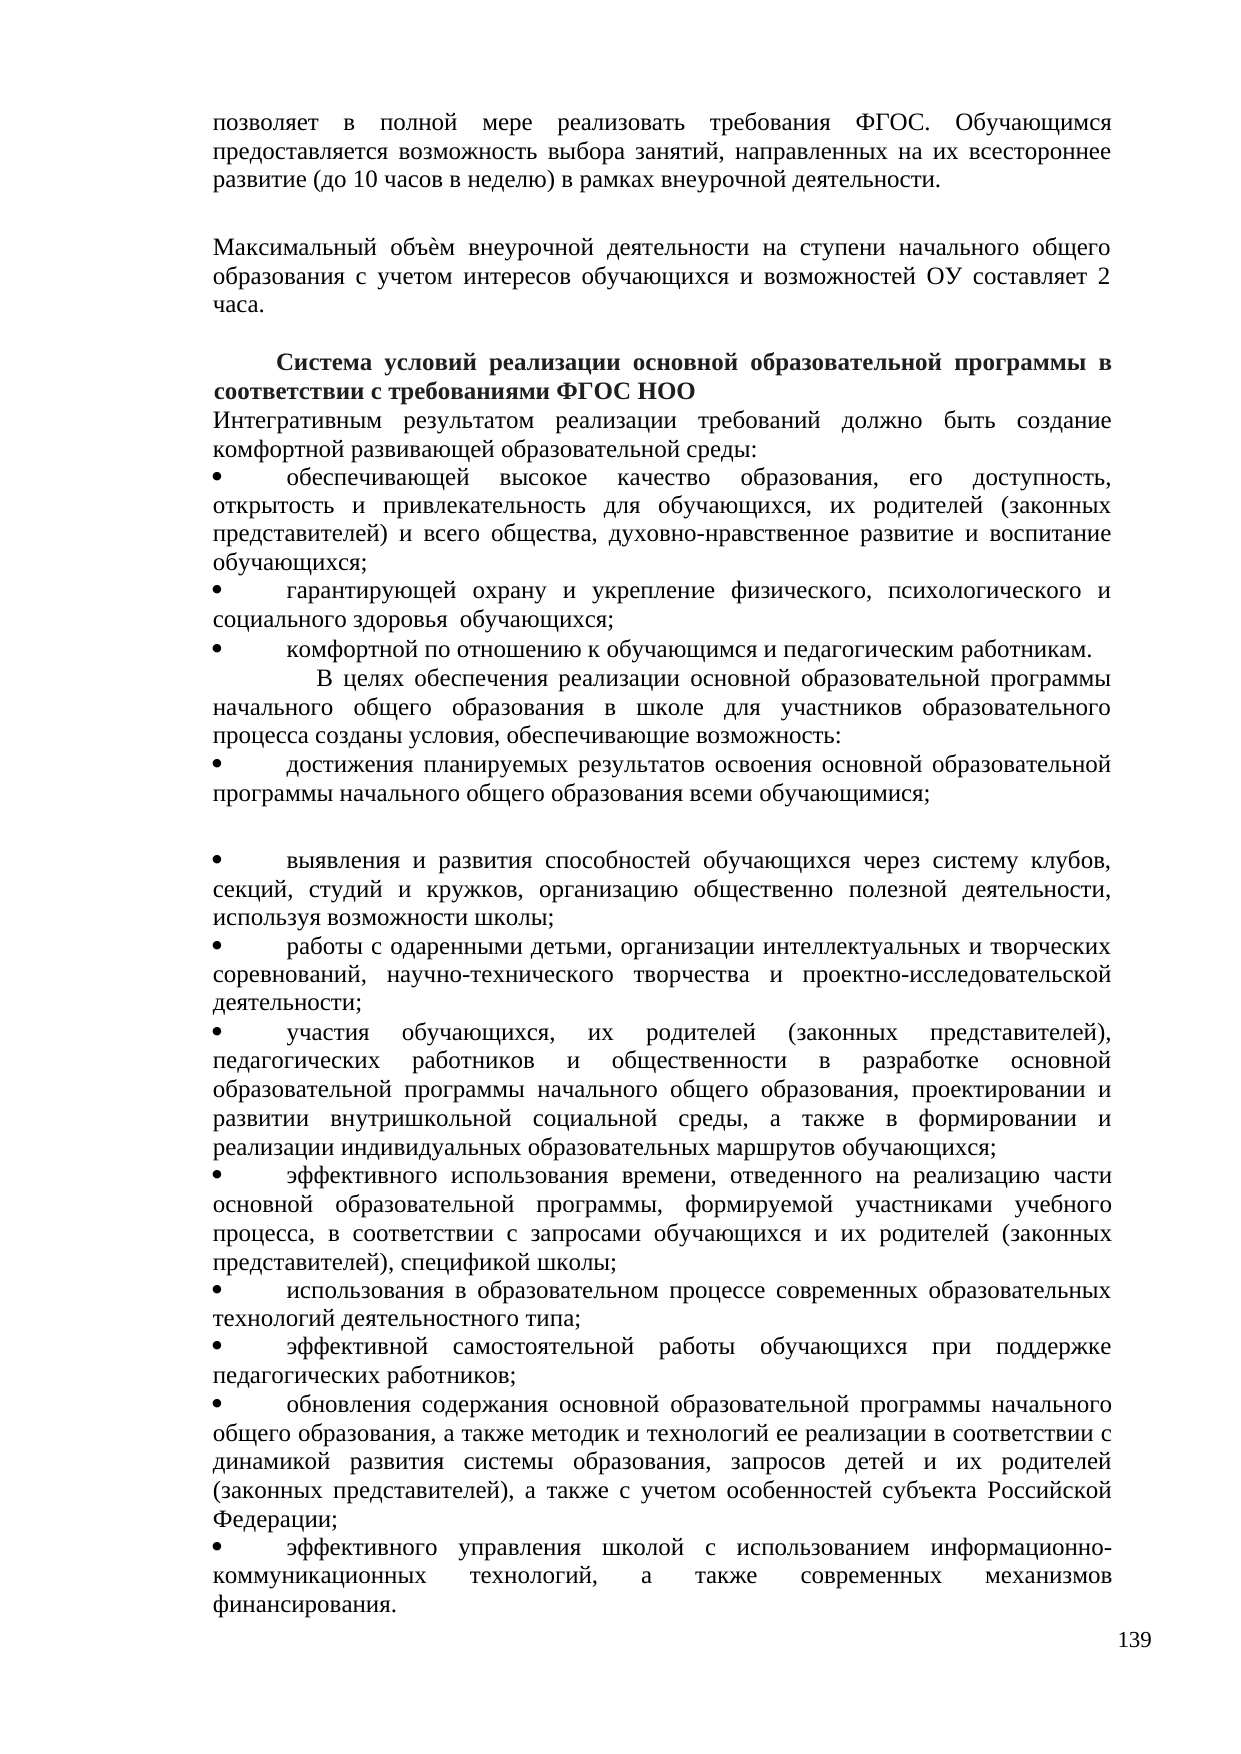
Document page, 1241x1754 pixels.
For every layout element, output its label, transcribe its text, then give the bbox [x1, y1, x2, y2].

list выявления и развития способностей обучающихся через систему клубов, секций, студий и кружков, организацию общественно полезной деятельности, используя возможности школы; [213, 845, 1112, 931]
list участия обучающихся, их родителей (законных представителей), педагогических работников и общественности в разработке основной образовательной программы начального общего образования, проектировании и развитии внутришкольной социальной среды, а также в формировании и реализации индивидуальных образовательных маршрутов обучающихся; [213, 1017, 1112, 1160]
list достижения планируемых результатов освоения основной образовательной программы начального общего образования всеми обучающимися; [213, 749, 1112, 807]
list использования в образовательном процессе современных образовательных технологий деятельностного типа; [213, 1276, 1112, 1332]
text Максимальный объѐм внеурочной деятельности на ступени начального общего образования с учетом интересов обучающихся и возможностей ОУ составляет 2 часа. [213, 232, 1112, 318]
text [213, 108, 1112, 193]
text В целях обеспечения реализации основной образовательной программы начального общего образования в школе для участников образовательного процесса созданы условия, обеспечивающие возможность: [213, 663, 1112, 749]
list обновления содержания основной образовательной программы начального общего образования, а также методик и технологий ее реализации в соответствии с динамикой развития системы образования, запросов детей и их родителей (законных представителей), а также с учетом особенностей субъекта Российской Федерации; [213, 1389, 1113, 1533]
list Система условий реализации основной образовательной программы в соответствии с требованиями ФГОС НОО [213, 347, 1113, 405]
list эффективной самостоятельной работы обучающихся при поддержке педагогических работников; [213, 1332, 1112, 1389]
list гарантирующей охрану и укрепление физического, психологического и социального здоровья обучающихся; [213, 576, 1112, 632]
list эффективного управления школой с использованием информационно- коммуникационных технологий, а также современных механизмов финансирования. [213, 1533, 1113, 1618]
list работы с одаренными детьми, организации интеллектуальных и творческих соревнований, научно-технического творчества и проектно-исследовательской деятельности; [213, 932, 1112, 1016]
list эффективного использования времени, отведенного на реализацию части основной образовательной программы, формируемой участниками учебного процесса, в соответствии с запросами обучающихся и их родителей (законных представителей), спецификой школы; [213, 1160, 1113, 1275]
text Интегративным результатом реализации требований должно быть создание комфортной развивающей образовательной среды: [213, 405, 1113, 462]
list комфортной по отношению к обучающимся и педагогическим работникам. [213, 633, 1182, 663]
list обеспечивающей высокое качество образования, его доступность, открытость и привлекательность для обучающихся, их родителей (законных представителей) и всего общества, духовно-нравственное развитие и воспитание обучающихся; [213, 462, 1112, 575]
